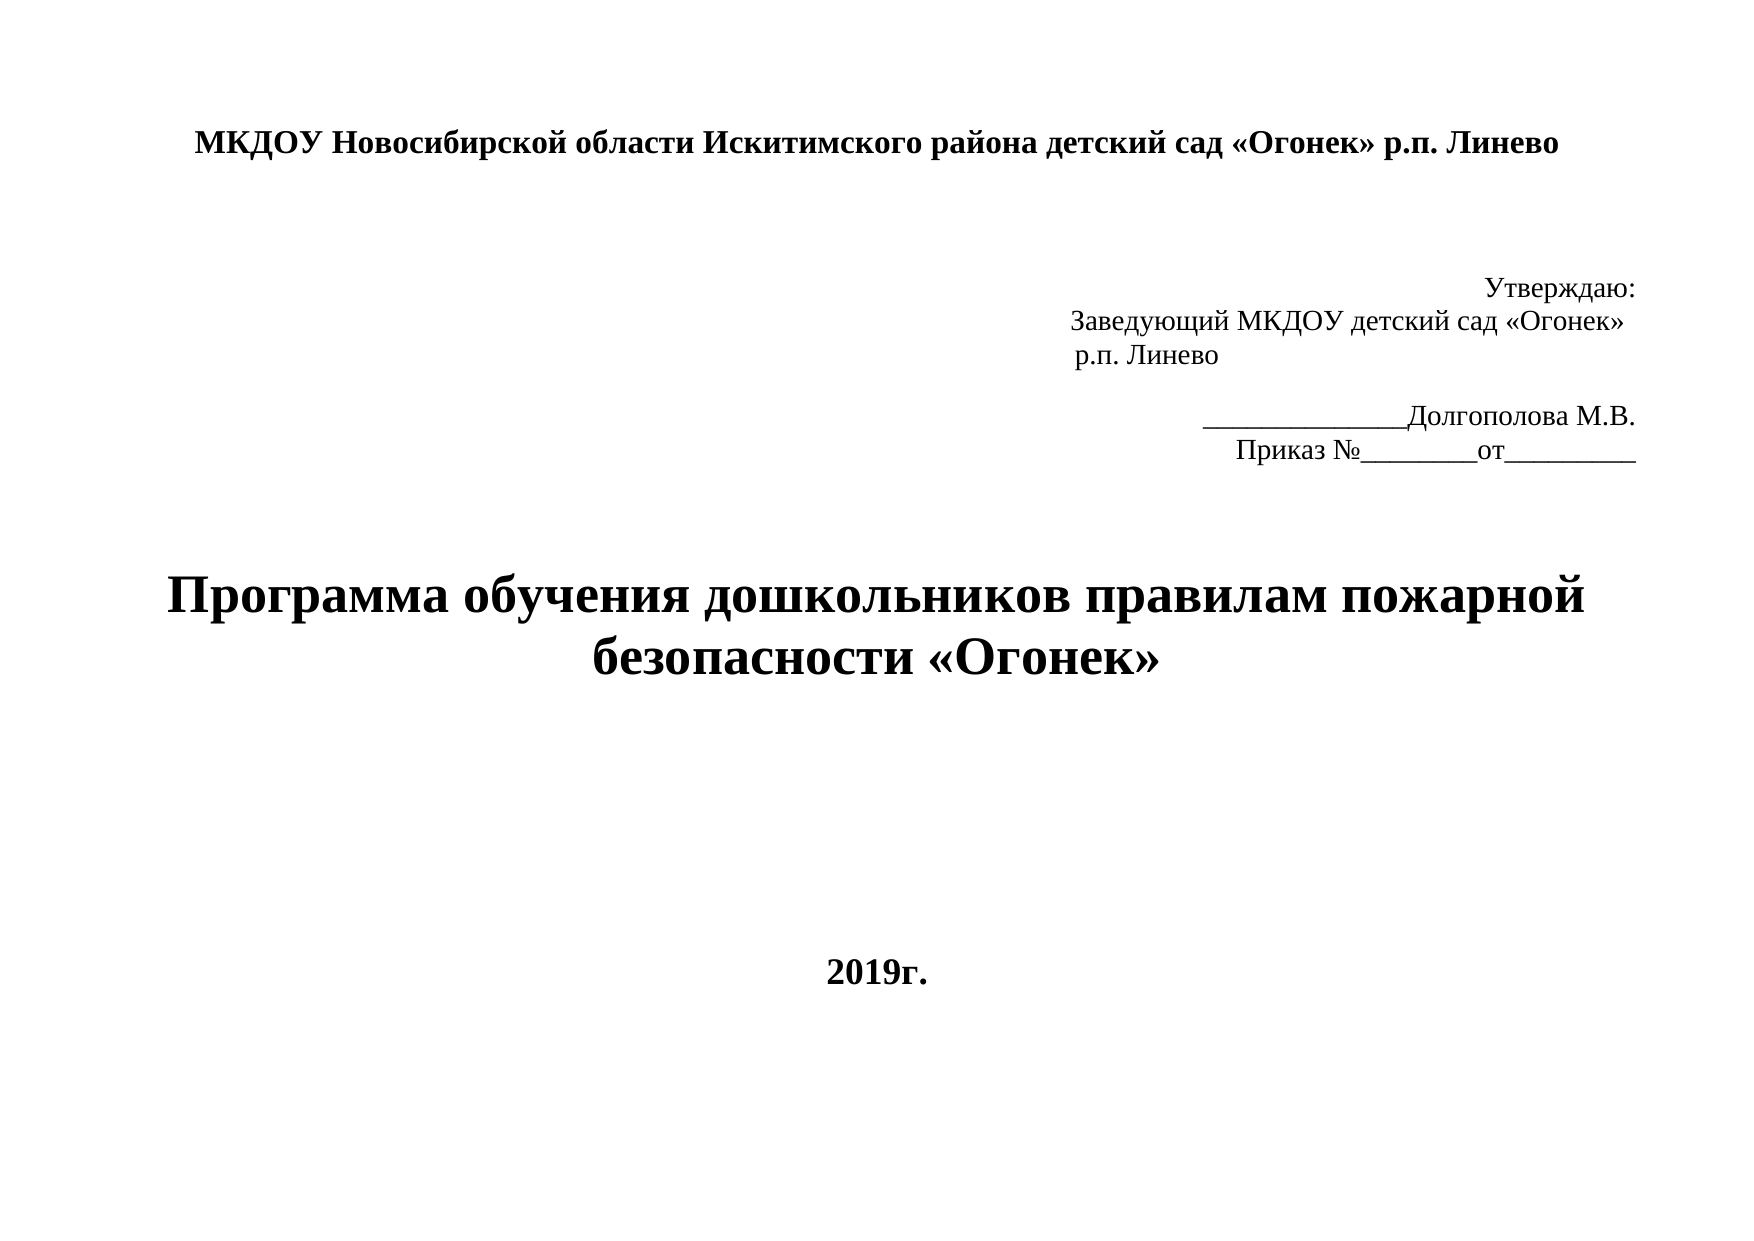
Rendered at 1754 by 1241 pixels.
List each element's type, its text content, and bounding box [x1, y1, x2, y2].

text Приказ №________от_________ [118, 432, 1636, 466]
text ______________Долгополова М.В. [118, 398, 1636, 432]
text Утверждаю: [118, 270, 1636, 303]
text МКДОУ Новосибирской области Искитимского района детский сад «Огонек» р.п. Линево [118, 122, 1636, 160]
text 2019г. [118, 949, 1636, 993]
text Программа обучения дошкольников правилам пожарной безопасности «Огонек» [118, 561, 1636, 686]
text Заведующий МКДОУ детский сад «Огонек» [118, 303, 1636, 337]
text р.п. Линево [118, 337, 1636, 371]
